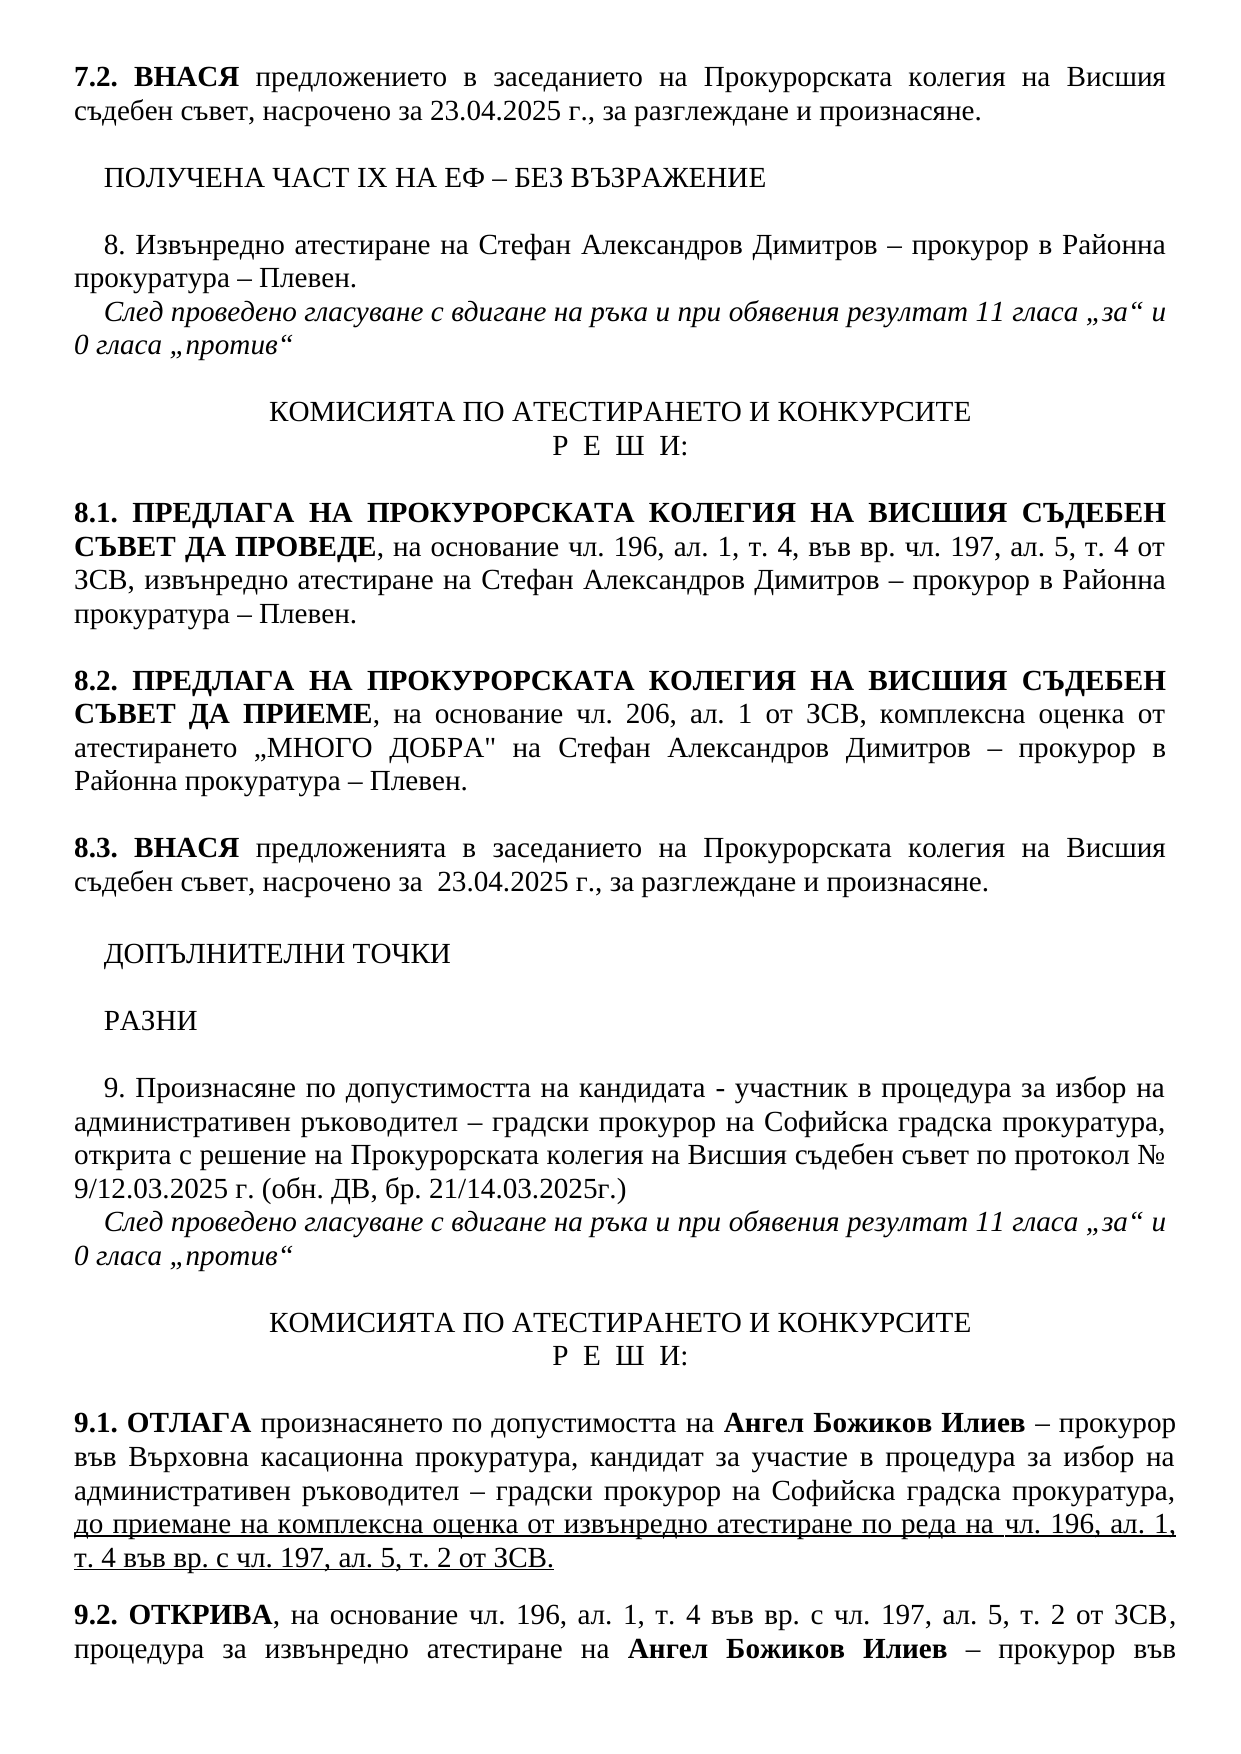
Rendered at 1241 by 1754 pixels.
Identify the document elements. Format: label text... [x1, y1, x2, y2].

text КОМИСИЯТА ПО АТЕСТИРАНЕТО И КОНКУРСИТЕ [74, 394, 1167, 428]
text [74, 1597, 1176, 1664]
text Р Е Ш И: [74, 428, 1167, 462]
text След проведено гласуване с вдигане на ръка и при обявения резултат 11 гласа „за“ и 0 гласа „против“ [74, 1204, 1167, 1271]
text ПОЛУЧЕНА ЧАСТ IX НА ЕФ – БЕЗ ВЪЗРАЖЕНИЕ [74, 160, 1167, 193]
text 9. Произнасяне по допустимостта на кандидата - участник в процедура за избор на административен ръководител – градски прокурор на Софийска градска прокуратура, открита с решение на Прокурорската колегия на Висшия съдебен съвет по протокол № 9/12.03.2025 г. (обн. ДВ, бр. 21/14.03.2025г.) [74, 1070, 1167, 1204]
text 9.1. ОТЛАГА произнасянето по допустимостта на Ангел Божиков Илиев – прокурор във Върховна касационна прокуратура, кандидат за участие в процедура за избор на административен ръководител – градски прокурор на Софийска градска прокуратура, до приемане на комплексна оценка от извънредно атестиране по реда на чл. 196, ал. 1, т. 4 във вр. с чл. 197, ал. 5, т. 2 от ЗСВ. [74, 1406, 1176, 1535]
text 8.3. ВНАСЯ предложенията в заседанието на Прокурорската колегия на Висшия съдебен съвет, насрочено за 23.04.2025 г., за разглеждане и произнасяне. [74, 831, 1167, 898]
text След проведено гласуване с вдигане на ръка и при обявения резултат 11 гласа „за“ и 0 гласа „против“ [74, 294, 1167, 361]
text Р Е Ш И: [74, 1338, 1167, 1372]
text КОМИСИЯТА ПО АТЕСТИРАНЕТО И КОНКУРСИТЕ [74, 1305, 1167, 1338]
text 8.1. ПРЕДЛАГА НА ПРОКУРОРСКАТА КОЛЕГИЯ НА ВИСШИЯ СЪДЕБЕН СЪВЕТ ДА ПРОВЕДЕ, на основание чл. 196, ал. 1, т. 4, във вр. чл. 197, ал. 5, т. 4 от ЗСВ, извънредно атестиране на Стефан Александров Димитров – прокурор в Районна прокуратура – Плевен. [74, 495, 1167, 629]
text 8.2. ПРЕДЛАГА НА ПРОКУРОРСКАТА КОЛЕГИЯ НА ВИСШИЯ СЪДЕБЕН СЪВЕТ ДА ПРИЕМЕ, на основание чл. 206, ал. 1 от ЗСВ, комплексна оценка от атестирането „МНОГО ДОБРА" на Стефан Александров Димитров – прокурор в Районна прокуратура – Плевен. [74, 663, 1167, 797]
text ДОПЪЛНИТЕЛНИ ТОЧКИ [74, 936, 1167, 969]
text 9.1. ОТЛАГА произнасянето по допустимостта на Ангел Божиков Илиев – прокурор във Върховна касационна прокуратура, кандидат за участие в процедура за избор на административен ръководител – градски прокурор на Софийска градска прокуратура, до приемане на комплексна оценка от извънредно атестиране по реда на чл. 196, ал. 1, т. 4 във вр. с чл. 197, ал. 5, т. 2 от ЗСВ. [74, 1536, 1176, 1573]
text 7.2. ВНАСЯ предложението в заседанието на Прокурорската колегия на Висшия съдебен съвет, насрочено за 23.04.2025 г., за разглеждане и произнасяне. [74, 59, 1167, 126]
text 8. Извънредно атестиране на Стефан Александров Димитров – прокурор в Районна прокуратура – Плевен. [74, 227, 1167, 294]
text РАЗНИ [74, 1003, 1167, 1037]
